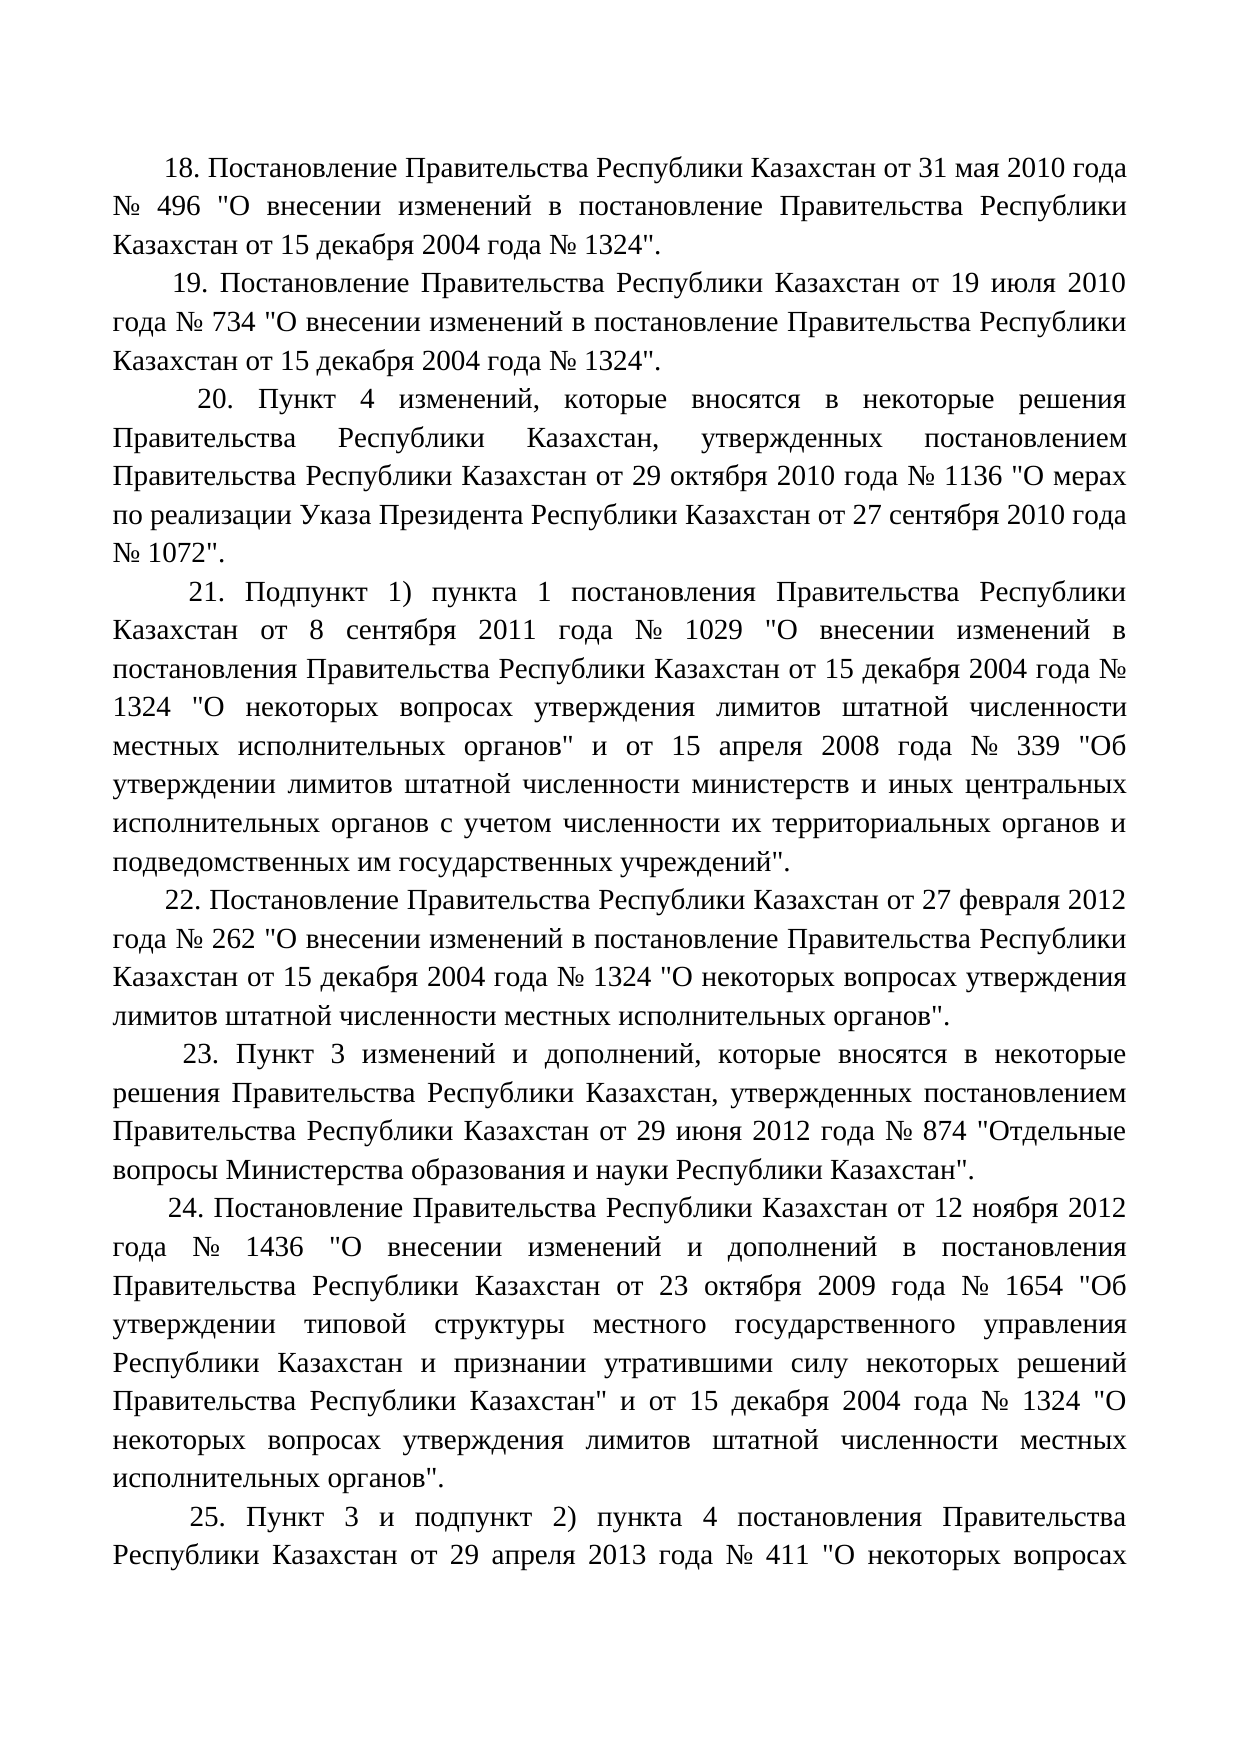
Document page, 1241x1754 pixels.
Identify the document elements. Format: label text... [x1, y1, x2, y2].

text 21. Подпункт 1) пункта 1 постановления Правительства Республики Казахстан от 8 сентября 2011 года № 1029 "О внесении изменений в постановления Правительства Республики Казахстан от 15 декабря 2004 года № 1324 "О некоторых вопросах утверждения лимитов штатной численности местных исполнительных органов" и от 15 апреля 2008 года № 339 "Об утверждении лимитов штатной численности министерств и иных центральных исполнительных органов с учетом численности их территориальных органов и подведомственных им государственных учреждений". [112, 574, 1128, 877]
text 18. Постановление Правительства Республики Казахстан от 31 мая 2010 года № 496 "О внесении изменений в постановление Правительства Республики Казахстан от 15 декабря 2004 года № 1324". [112, 150, 1128, 261]
text 24. Постановление Правительства Республики Казахстан от 12 ноября 2012 года № 1436 "О внесении изменений и дополнений в постановления Правительства Республики Казахстан от 23 октября 2009 года № 1654 "Об утверждении типовой структуры местного государственного управления Республики Казахстан и признании утратившими силу некоторых решений Правительства Республики Казахстан" и от 15 декабря 2004 года № 1324 "О некоторых вопросах утверждения лимитов штатной численности местных исполнительных органов". [112, 1191, 1128, 1494]
text 20. Пункт 4 изменений, которые вносятся в некоторые решения Правительства Республики Казахстан, утвержденных постановлением Правительства Республики Казахстан от 29 октября 2010 года № 1136 "О мерах по реализации Указа Президента Республики Казахстан от 27 сентября 2010 года № 1072". [112, 381, 1128, 569]
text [112, 1499, 1128, 1571]
text 19. Постановление Правительства Республики Казахстан от 19 июля 2010 года № 734 "О внесении изменений в постановление Правительства Республики Казахстан от 15 декабря 2004 года № 1324". [112, 266, 1128, 376]
text 23. Пункт 3 изменений и дополнений, которые вносятся в некоторые решения Правительства Республики Казахстан, утвержденных постановлением Правительства Республики Казахстан от 29 июня 2012 года № 874 "Отдельные вопросы Министерства образования и науки Республики Казахстан". [112, 1036, 1128, 1186]
text 22. Постановление Правительства Республики Казахстан от 27 февраля 2012 года № 262 "О внесении изменений в постановление Правительства Республики Казахстан от 15 декабря 2004 года № 1324 "О некоторых вопросах утверждения лимитов штатной численности местных исполнительных органов". [112, 882, 1128, 1031]
